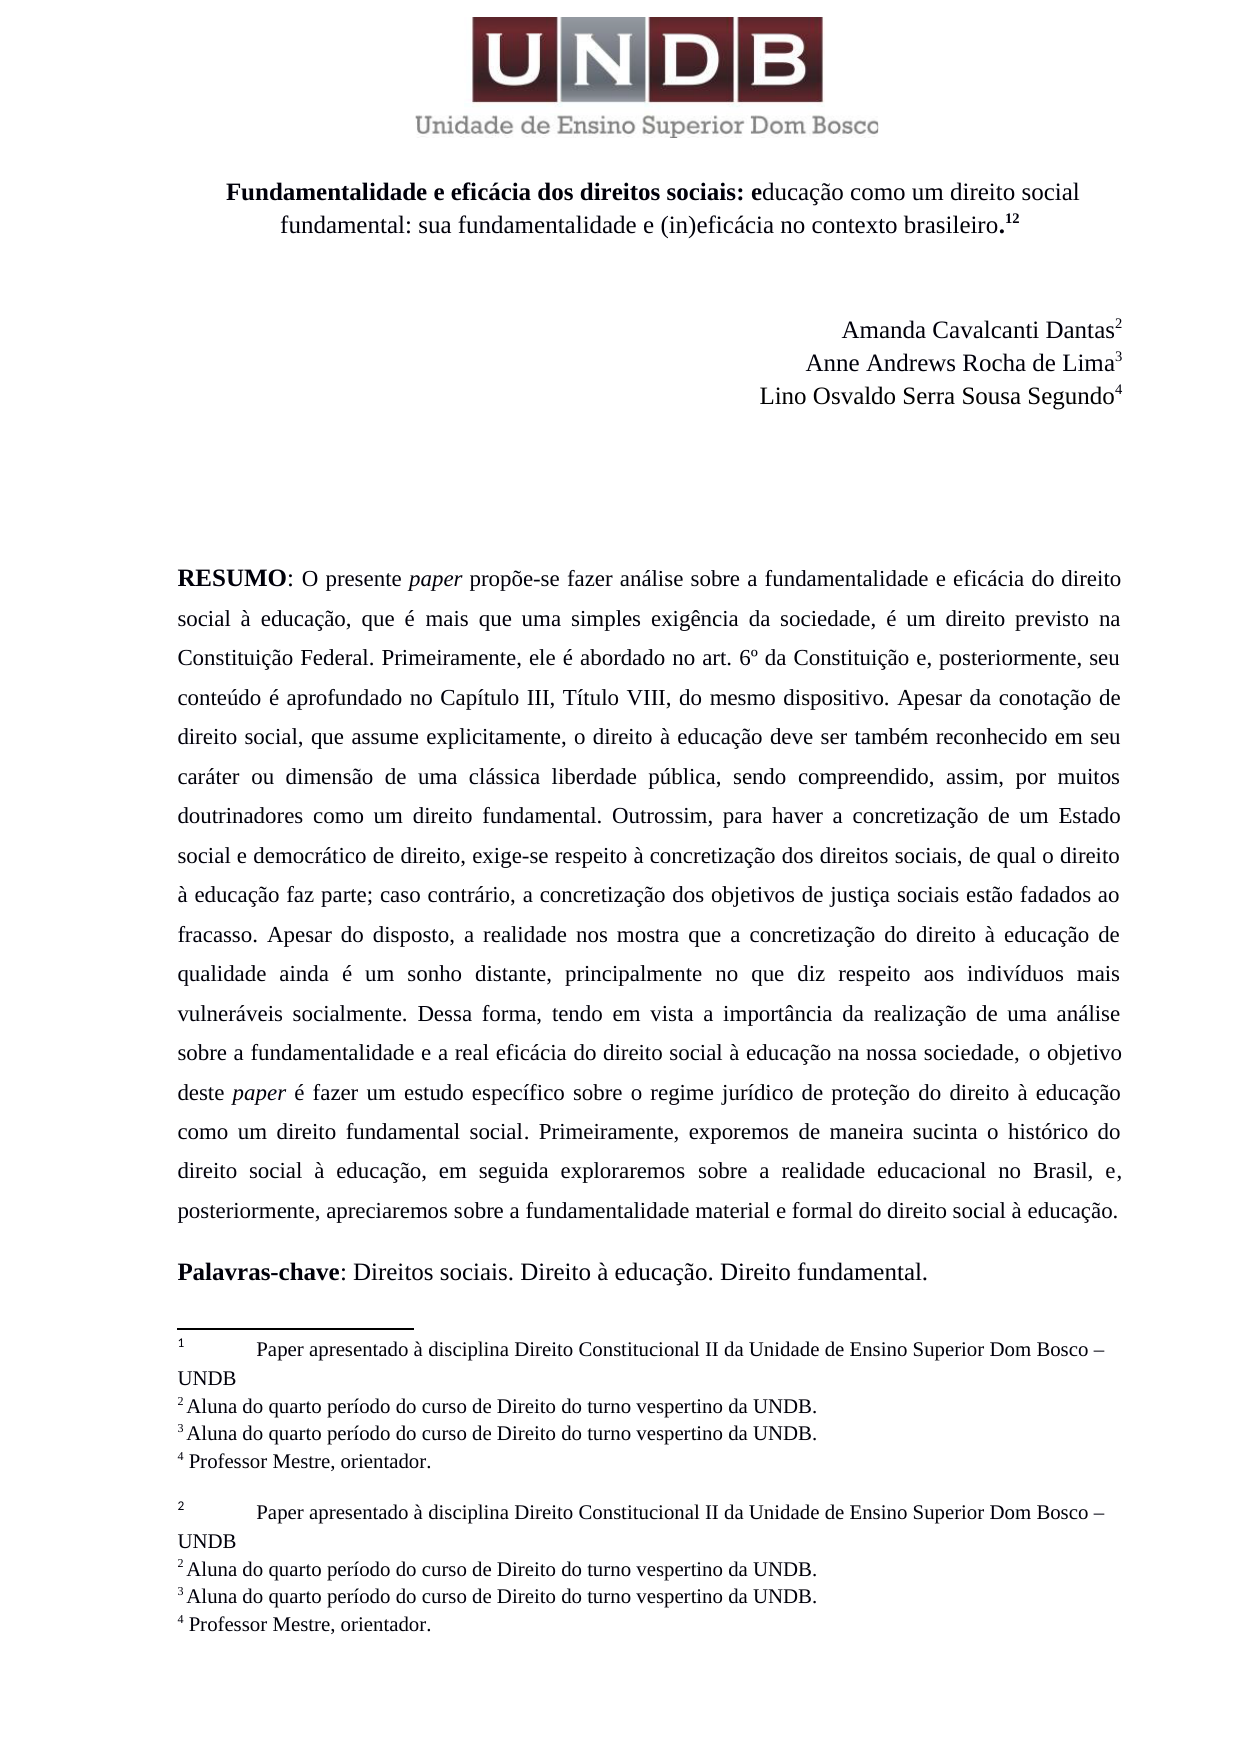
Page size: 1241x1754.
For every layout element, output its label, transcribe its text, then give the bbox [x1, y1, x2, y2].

text Fundamentalidade e eficácia dos direitos sociais: educação como um direito social fundamental: sua fundamentalidade e (in)eficácia no contexto brasileiro. [177, 177, 1122, 239]
text Palavras-chave: Direitos sociais. Direito à educação. Direito fundamental. [177, 1257, 1122, 1286]
text Amanda Cavalcanti Dantas2 Anne Andrews Rocha de Lima3 Lino Osvaldo Serra Sousa Segundo4 [177, 315, 1122, 410]
text RESUMO: O presente paper propõe-se fazer análise sobre a fundamentalidade e eficácia do direito social à educação, que é mais que uma simples exigência da sociedade, é um direito previsto na Constituição Federal. Primeiramente, ele é abordado no art. 6º da Constituição e, posteriormente, seu conteúdo é aprofundado no Capítulo III, Título VIII, do mesmo dispositivo. Apesar da conotação de direito social, que assume explicitamente, o direito à educação deve ser também reconhecido em seu caráter ou dimensão de uma clássica liberdade pública, sendo compreendido, assim, por muitos doutrinadores como um direito fundamental. Outrossim, para haver a concretização de um Estado social e democrático de direito, exige-se respeito à concretização dos direitos sociais, de qual o direito à educação faz parte; caso contrário, a concretização dos objetivos de justiça sociais estão fadados ao fracasso. Apesar do disposto, a realidade nos mostra que a concretização do direito à educação de qualidade ainda é um sonho distante, principalmente no que diz respeito aos indivíduos mais vulneráveis socialmente. Dessa forma, tendo em vista a importância da realização de uma análise sobre a fundamentalidade e a real eficácia do direito social à educação na nossa sociedade, o objetivo deste paper é fazer um estudo específico sobre o regime jurídico de proteção do direito à educação como um direito fundamental social. Primeiramente, exporemos de maneira sucinta o histórico do direito social à educação, em seguida exploraremos sobre a realidade educacional no Brasil, e, posteriormente, apreciaremos sobre a fundamentalidade material e formal do direito social à educação. [177, 563, 1122, 1223]
